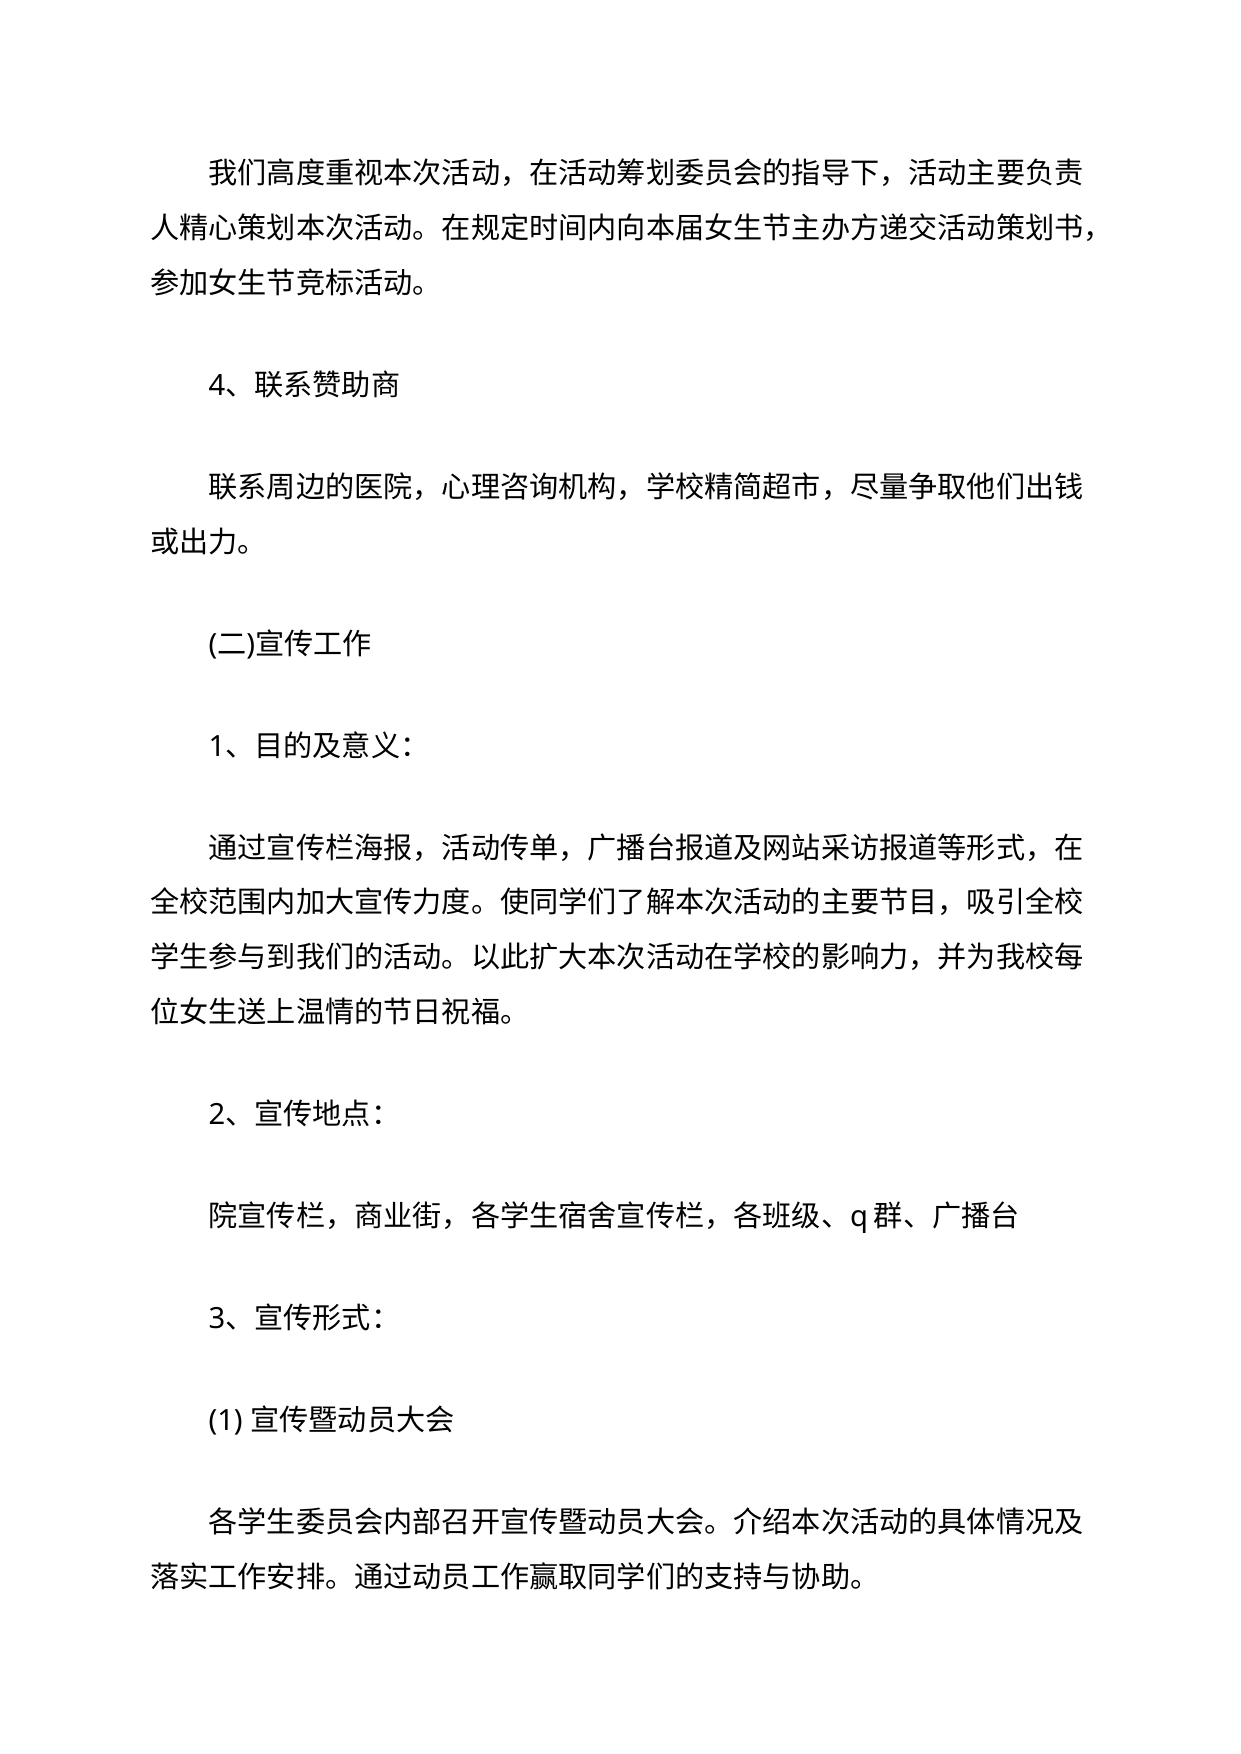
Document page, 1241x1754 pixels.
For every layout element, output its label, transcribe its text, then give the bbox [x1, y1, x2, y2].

text (二)宣传工作 [150, 620, 1090, 663]
text 联系周边的医院，心理咨询机构，学校精简超市，尽量争取他们出钱或出力。 [150, 463, 1090, 561]
text 4、联系赞助商 [150, 362, 1090, 404]
text 通过宣传栏海报，活动传单，广播台报道及网站采访报道等形式，在全校范围内加大宣传力度。使同学们了解本次活动的主要节目，吸引全校学生参与到我们的活动。以此扩大本次活动在学校的影响力，并为我校每位女生送上温情的节日祝福。 [150, 824, 1090, 1031]
text (1) 宣传暨动员大会 [150, 1397, 1090, 1439]
text 院宣传栏，商业街，各学生宿舍宣传栏，各班级、q群、广播台 [150, 1193, 1090, 1235]
text 1、目的及意义： [150, 722, 1090, 764]
text 2、宣传地点： [150, 1091, 1090, 1133]
text 各学生委员会内部召开宣传暨动员大会。介绍本次活动的具体情况及落实工作安排。通过动员工作赢取同学们的支持与协助。 [150, 1498, 1090, 1596]
text 3、宣传形式： [150, 1294, 1090, 1337]
text 我们高度重视本次活动，在活动筹划委员会的指导下，活动主要负责人精心策划本次活动。在规定时间内向本届女生节主办方递交活动策划书，参加女生节竞标活动。 [150, 150, 1090, 302]
